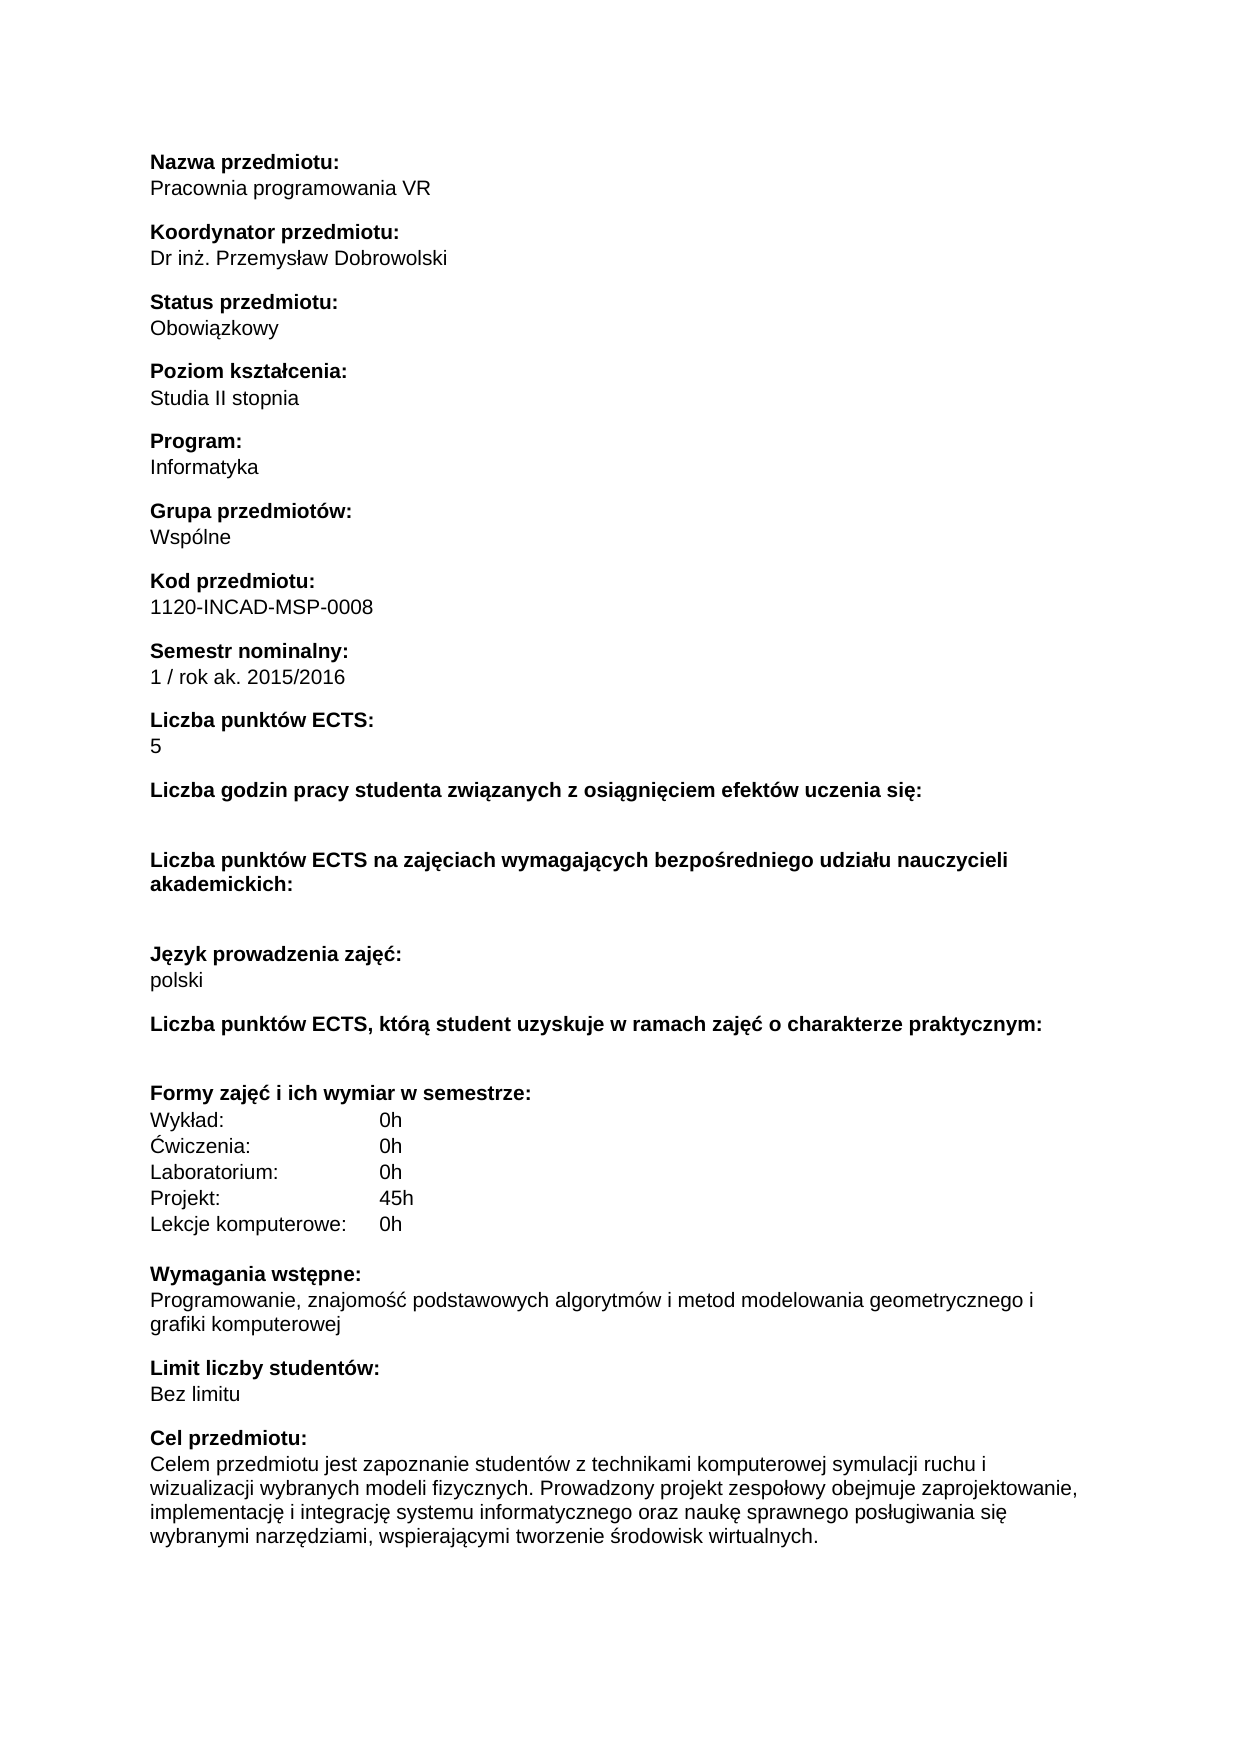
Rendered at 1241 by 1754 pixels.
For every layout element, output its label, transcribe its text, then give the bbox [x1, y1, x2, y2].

text Liczba punktów ECTS na zajęciach wymagających bezpośredniego udziału nauczycieli akademickich: [150, 848, 1090, 896]
text Wymagania wstępne: [150, 1262, 1090, 1286]
text Wspólne [150, 525, 1090, 549]
text Celem przedmiotu jest zapoznanie studentów z technikami komputerowej symulacji ruchu i wizualizacji wybranych modeli fizycznych. Prowadzony projekt zespołowy obejmuje zaprojektowanie, implementację i integrację systemu informatycznego oraz naukę sprawnego posługiwania się wybranymi narzędziami, wspierającymi tworzenie środowisk wirtualnych. [150, 1452, 1090, 1547]
text 5 [150, 734, 1090, 758]
text Pracownia programowania VR [150, 176, 1090, 200]
text Bez limitu [150, 1382, 1090, 1406]
table_header Wykład: [140, 1108, 367, 1132]
text polski [150, 968, 1090, 992]
text Programowanie, znajomość podstawowych algorytmów i metod modelowania geometrycznego i grafiki komputerowej [150, 1288, 1090, 1336]
text 1 / rok ak. 2015/2016 [150, 664, 1090, 688]
text Poziom kształcenia: [150, 359, 1090, 383]
text Limit liczby studentów: [150, 1356, 1090, 1380]
text Semestr nominalny: [150, 638, 1090, 662]
text Kod przedmiotu: [150, 569, 1090, 593]
table_cell Lekcje komputerowe: [140, 1212, 367, 1236]
text Liczba punktów ECTS, którą student uzyskuje w ramach zajęć o charakterze praktycznym: [150, 1011, 1090, 1035]
text Liczba godzin pracy studenta związanych z osiągnięciem efektów uczenia się: [150, 778, 1090, 802]
text Formy zajęć i ich wymiar w semestrze: [150, 1081, 1090, 1105]
text Koordynator przedmiotu: [150, 220, 1090, 244]
text Obowiązkowy [150, 316, 1090, 339]
text Grupa przedmiotów: [150, 499, 1090, 523]
text Nazwa przedmiotu: [150, 150, 1090, 174]
text 1120-INCAD-MSP-0008 [150, 595, 1090, 619]
table_cell Ćwiczenia: [140, 1134, 367, 1158]
table_cell 45h [369, 1184, 597, 1210]
table_cell Projekt: [140, 1186, 367, 1210]
text Cel przedmiotu: [150, 1426, 1090, 1449]
table_cell 0h [369, 1210, 597, 1236]
table_cell 0h [369, 1132, 597, 1158]
text Informatyka [150, 455, 1090, 479]
table_cell Laboratorium: [140, 1160, 367, 1184]
text Program: [150, 429, 1090, 453]
text Studia II stopnia [150, 385, 1090, 409]
table_cell 0h [369, 1158, 597, 1184]
text Dr inż. Przemysław Dobrowolski [150, 246, 1090, 270]
text Status przedmiotu: [150, 289, 1090, 313]
table_header 0h [369, 1108, 597, 1132]
text Liczba punktów ECTS: [150, 708, 1090, 732]
text Język prowadzenia zajęć: [150, 942, 1090, 966]
